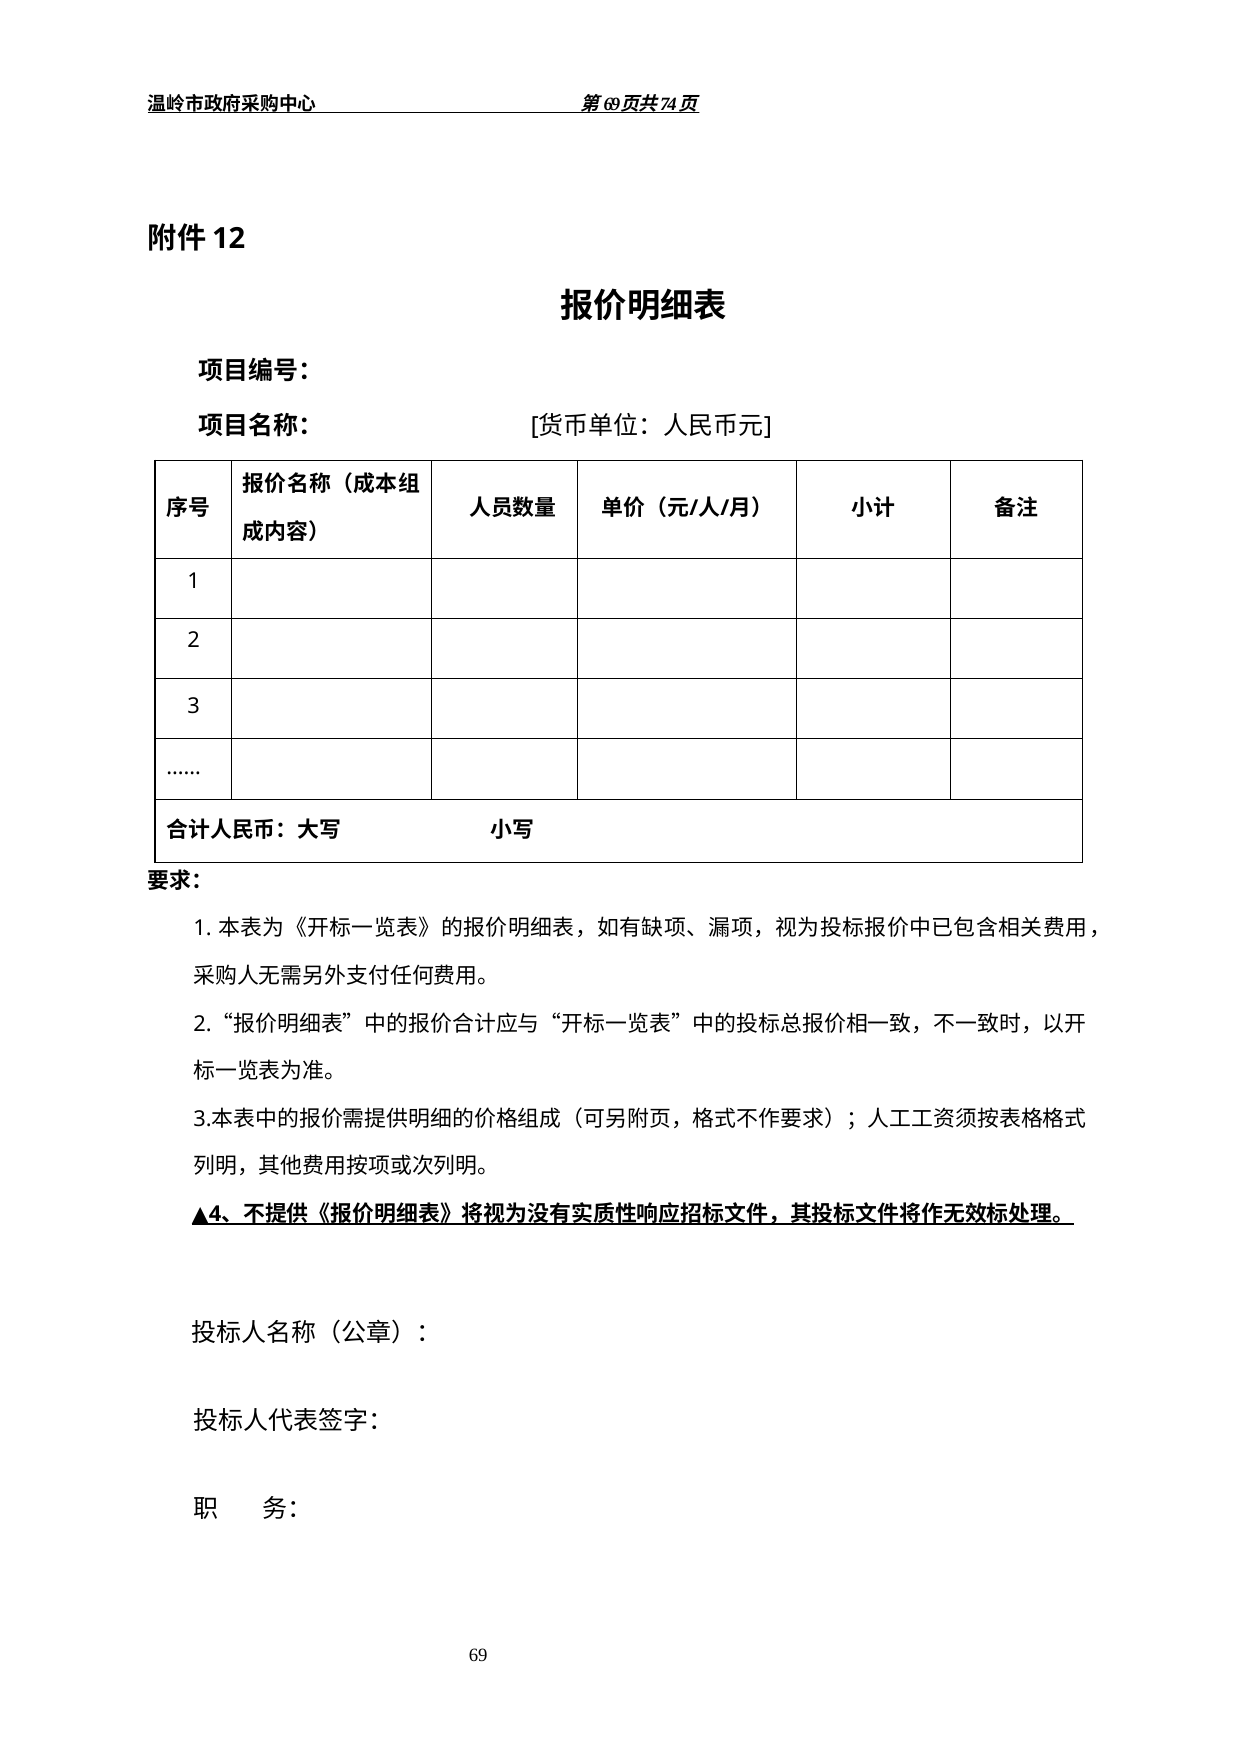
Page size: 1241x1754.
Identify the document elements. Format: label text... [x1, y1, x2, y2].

text 项目名称： [货币单位：人民币元] [148, 405, 1039, 441]
text 1. 本表为《开标一览表》的报价明细表，如有缺项、漏项，视为投标报价中已包含相关费用，采购人无需另外支付任何费用。 [193, 910, 1089, 990]
table_cell [797, 739, 950, 799]
table_cell 合计人民币：大写 小写 [156, 800, 1082, 862]
table_cell [232, 619, 431, 678]
table_cell [951, 739, 1082, 799]
table_cell [432, 739, 577, 799]
table_header 单价（元/人/月） [578, 461, 796, 558]
table_cell 3 [156, 679, 231, 738]
table_cell [951, 559, 1082, 617]
text ▲4、不提供《报价明细表》将视为没有实质性响应招标文件，其投标文件将作无效标处理。 [148, 1196, 1089, 1227]
table_cell [797, 679, 950, 738]
table_cell [232, 739, 431, 799]
table_cell [232, 559, 431, 617]
table_cell [797, 559, 950, 617]
table_cell [578, 619, 796, 678]
table_cell [432, 679, 577, 738]
table_cell …… [156, 739, 231, 799]
text 项目编号： [148, 351, 1089, 387]
table_cell [578, 739, 796, 799]
table_header 报价名称（成本组成内容） [232, 461, 431, 558]
text 2.“报价明细表”中的报价合计应与“开标一览表”中的投标总报价相一致，不一致时，以开标一览表为准。 [193, 1006, 1089, 1085]
table_cell [578, 559, 796, 617]
table_cell [432, 559, 577, 617]
text 要求： [148, 863, 1089, 894]
table_header 序号 [156, 461, 231, 558]
text 投标人代表签字： [148, 1401, 1089, 1437]
table_header 备注 [951, 461, 1082, 558]
table_cell [578, 679, 796, 738]
table_cell 2 [156, 619, 231, 678]
text 附件12 [148, 215, 1089, 257]
text 3.本表中的报价需提供明细的价格组成（可另附页，格式不作要求）；人工工资须按表格格式列明，其他费用按项或次列明。 [193, 1101, 1089, 1180]
table_cell [951, 619, 1082, 678]
text 报价明细表 [198, 278, 1089, 327]
table_header 人员数量 [432, 461, 577, 558]
table_cell 1 [156, 559, 231, 617]
table_cell [951, 679, 1082, 738]
table_cell [797, 619, 950, 678]
table_cell [232, 679, 431, 738]
table_cell [432, 619, 577, 678]
text 投标人名称（公章）： [191, 1313, 1089, 1349]
table_header 小计 [797, 461, 950, 558]
text 职 务： [148, 1488, 1089, 1525]
